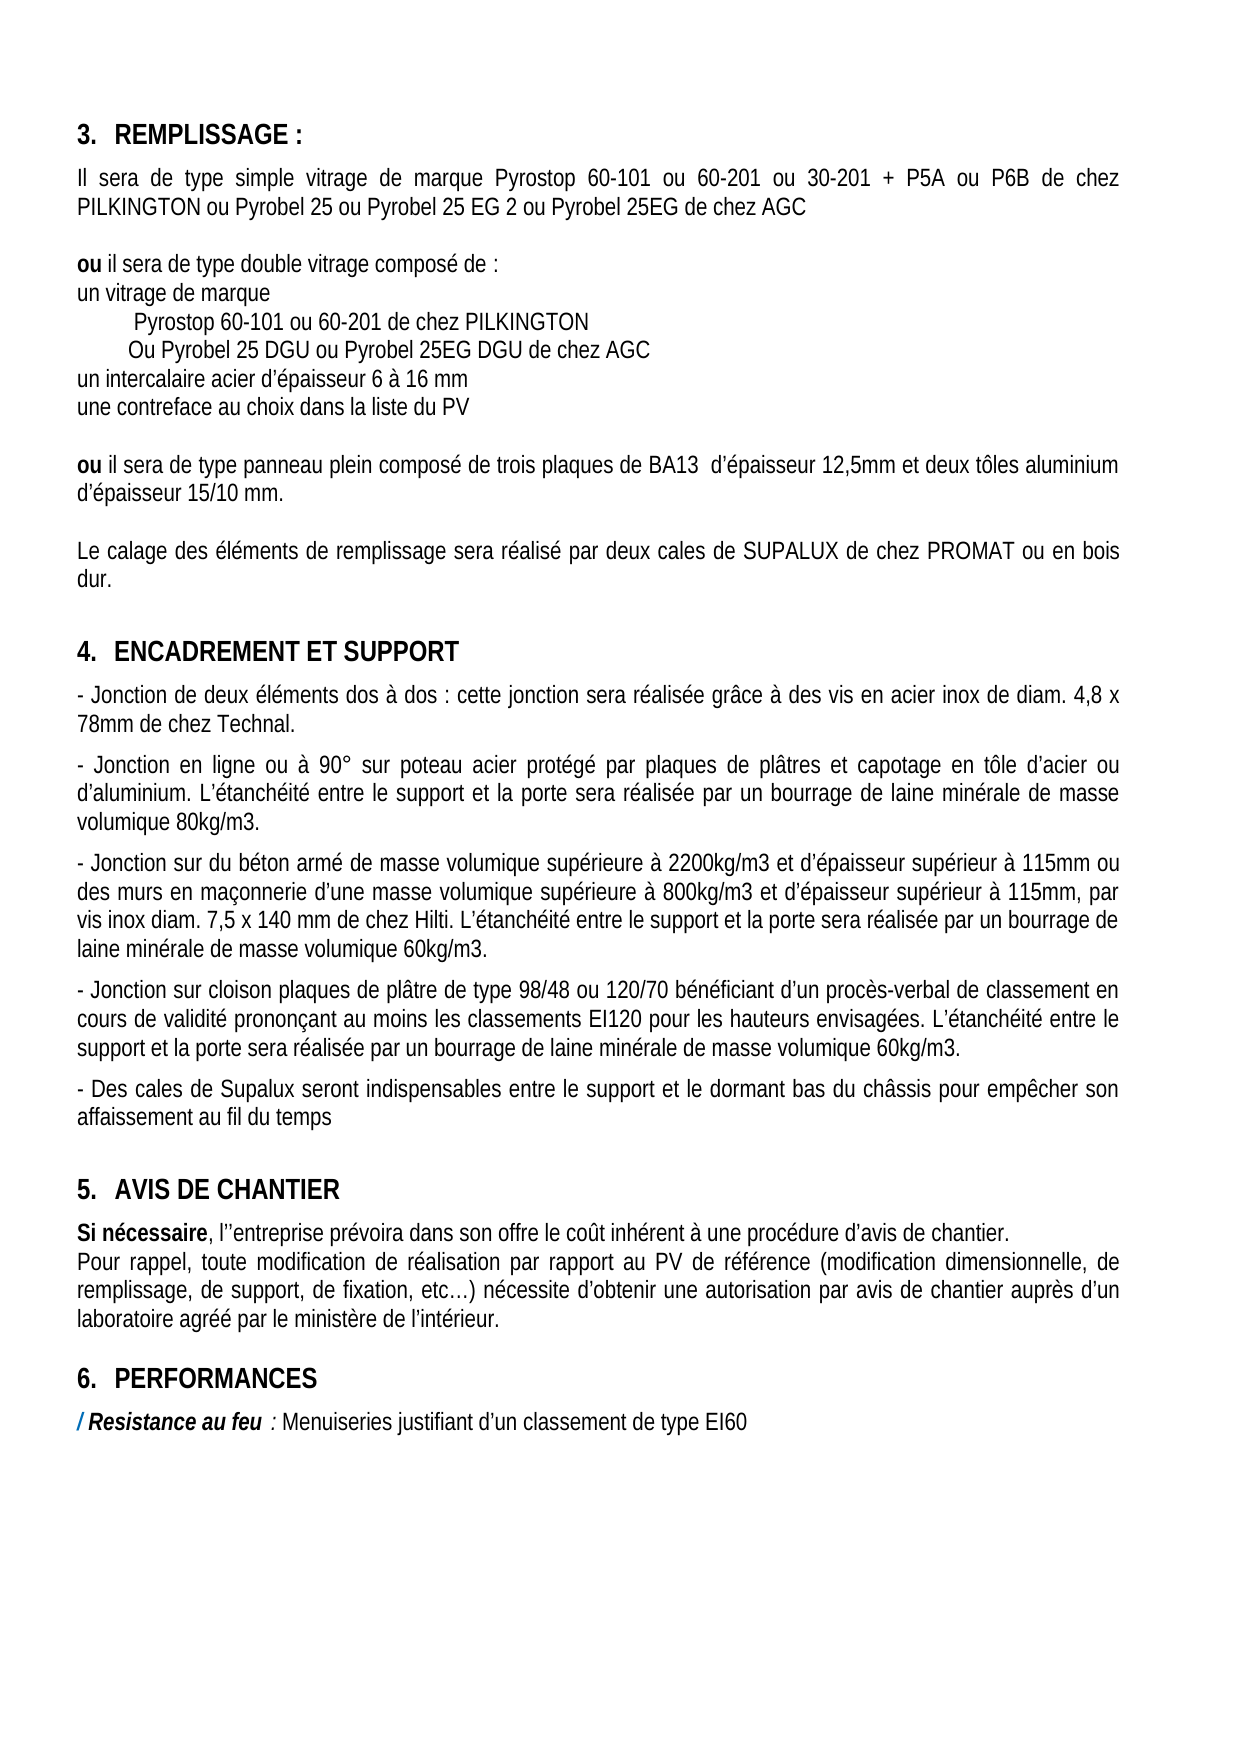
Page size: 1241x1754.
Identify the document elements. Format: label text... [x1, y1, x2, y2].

text / Resistance au feu : Menuiseries justifiant d’un classement de type EI60 [77, 1407, 1122, 1436]
text - Jonction sur du béton armé de masse volumique supérieure à 2200kg/m3 et d’épaisseur supérieur à 115mm ou des murs en maçonnerie d’une masse volumique supérieure à 800kg/m3 et d’épaisseur supérieur à 115mm, par vis inox diam. 7,5 x 140 mm de chez Hilti. L’étanchéité entre le support et la porte sera réalisée par un bourrage de laine minérale de masse volumique 60kg/m3. [77, 848, 1122, 963]
list remplissage : [77, 117, 1122, 151]
list encadrement et support [77, 634, 1122, 667]
text - Jonction sur cloison plaques de plâtre de type 98/48 ou 120/70 bénéficiant d’un procès-verbal de classement en cours de validité prononçant au moins les classements EI120 pour les hauteurs envisagées. L’étanchéité entre le support et la porte sera réalisée par un bourrage de laine minérale de masse volumique 60kg/m3. [77, 975, 1122, 1061]
list avis de chantier [77, 1172, 1122, 1206]
text Le calage des éléments de remplissage sera réalisé par deux cales de SUPALUX de chez PROMAT ou en bois dur. [77, 536, 1122, 593]
text Si nécessaire, l’’entreprise prévoira dans son offre le coût inhérent à une procédure d’avis de chantier. [77, 1218, 1122, 1247]
list PERFORMANCES [77, 1361, 1122, 1395]
text une contreface au choix dans la liste du PV [77, 392, 1122, 421]
text - Jonction de deux éléments dos à dos : cette jonction sera réalisée grâce à des vis en acier inox de diam. 4,8 x 78mm de chez Technal. [77, 680, 1122, 737]
text un vitrage de marque [77, 278, 1122, 306]
text - Des cales de Supalux seront indispensables entre le support et le dormant bas du châssis pour empêcher son affaissement au fil du temps [77, 1074, 1122, 1131]
text Il sera de type simple vitrage de marque Pyrostop 60-101 ou 60-201 ou 30-201 + P5A ou P6B de chez PILKINGTON ou Pyrobel 25 ou Pyrobel 25 EG 2 ou Pyrobel 25EG de chez AGC [77, 163, 1122, 221]
text Pyrostop 60-101 ou 60-201 de chez PILKINGTON [77, 306, 1122, 335]
text ou il sera de type double vitrage composé de : [77, 249, 1122, 278]
text ou il sera de type panneau plein composé de trois plaques de BA13 d’épaisseur 12,5mm et deux tôles aluminium d’épaisseur 15/10 mm. [77, 450, 1122, 507]
text - Jonction en ligne ou à 90° sur poteau acier protégé par plaques de plâtres et capotage en tôle d’acier ou d’aluminium. L’étanchéité entre le support et la porte sera réalisée par un bourrage de laine minérale de masse volumique 80kg/m3. [77, 750, 1122, 836]
text Pour rappel, toute modification de réalisation par rapport au PV de référence (modification dimensionnelle, de remplissage, de support, de fixation, etc…) nécessite d’obtenir une autorisation par avis de chantier auprès d’un laboratoire agréé par le ministère de l’intérieur. [77, 1247, 1122, 1333]
text Ou Pyrobel 25 DGU ou Pyrobel 25EG DGU de chez AGC [77, 335, 1122, 364]
text un intercalaire acier d’épaisseur 6 à 16 mm [77, 364, 1122, 392]
